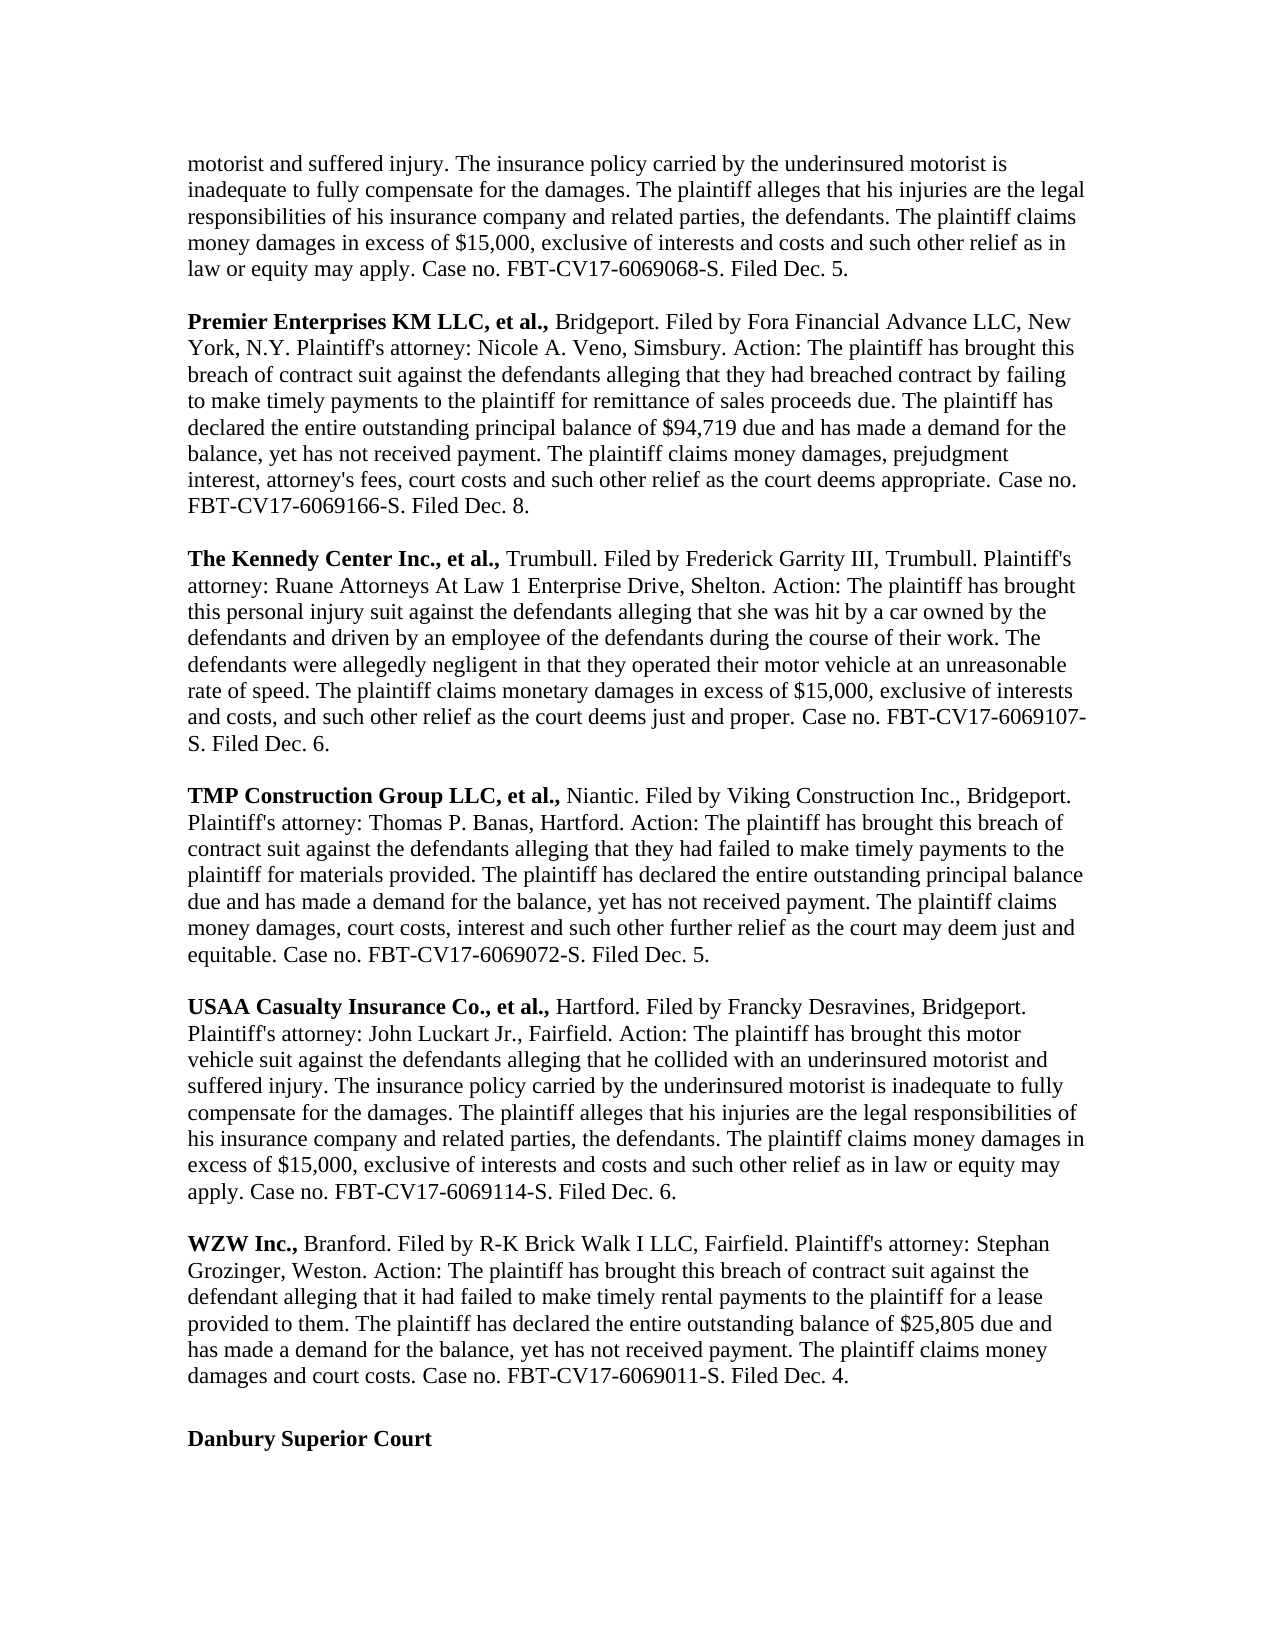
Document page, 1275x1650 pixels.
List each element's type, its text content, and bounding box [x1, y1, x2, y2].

text Danbury Superior Court [187, 1425, 1087, 1452]
text The Kennedy Center Inc., et al., Trumbull. Filed by Frederick Garrity III, Trumbull. Plaintiff's attorney: Ruane Attorneys At Law 1 Enterprise Drive, Shelton. Action: The plaintiff has brought this personal injury suit against the defendants alleging that she was hit by a car owned by the defendants and driven by an employee of the defendants during the course of their work. The defendants were allegedly negligent in that they operated their motor vehicle at an unreasonable rate of speed. The plaintiff claims monetary damages in excess of $15,000, exclusive of interests and costs, and such other relief as the court deems just and proper. Case no. FBT-CV17-6069107-S. Filed Dec. 6. [187, 545, 1087, 756]
text USAA Casualty Insurance Co., et al., Hartford. Filed by Francky Desravines, Bridgeport. Plaintiff's attorney: John Luckart Jr., Fairfield. Action: The plaintiff has brought this motor vehicle suit against the defendants alleging that he collided with an underinsured motorist and suffered injury. The insurance policy carried by the underinsured motorist is inadequate to fully compensate for the damages. The plaintiff alleges that his injuries are the legal responsibilities of his insurance company and related parties, the defendants. The plaintiff claims money damages in excess of $15,000, exclusive of interests and costs and such other relief as in law or equity may apply. Case no. FBT-CV17-6069114-S. Filed Dec. 6. [187, 993, 1087, 1204]
text Premier Enterprises KM LLC, et al., Bridgeport. Filed by Fora Financial Advance LLC, New York, N.Y. Plaintiff's attorney: Nicole A. Veno, Simsbury. Action: The plaintiff has brought this breach of contract suit against the defendants alleging that they had breached contract by failing to make timely payments to the plaintiff for remittance of sales proceeds due. The plaintiff has declared the entire outstanding principal balance of $94,719 due and has made a demand for the balance, yet has not received payment. The plaintiff claims money damages, prejudgment interest, attorney's fees, court costs and such other relief as the court deems appropriate. Case no. FBT-CV17-6069166-S. Filed Dec. 8. [187, 308, 1087, 519]
text TMP Construction Group LLC, et al., Niantic. Filed by Viking Construction Inc., Bridgeport. Plaintiff's attorney: Thomas P. Banas, Hartford. Action: The plaintiff has brought this breach of contract suit against the defendants alleging that they had failed to make timely payments to the plaintiff for materials provided. The plaintiff has declared the entire outstanding principal balance due and has made a demand for the balance, yet has not received payment. The plaintiff claims money damages, court costs, interest and such other further relief as the court may deem just and equitable. Case no. FBT-CV17-6069072-S. Filed Dec. 5. [187, 782, 1087, 967]
text WZW Inc., Branford. Filed by R-K Brick Walk I LLC, Fairfield. Plaintiff's attorney: Stephan Grozinger, Weston. Action: The plaintiff has brought this breach of contract suit against the defendant alleging that it had failed to make timely rental payments to the plaintiff for a lease provided to them. The plaintiff has declared the entire outstanding balance of $25,805 due and has made a demand for the balance, yet has not received payment. The plaintiff claims money damages and court costs. Case no. FBT-CV17-6069011-S. Filed Dec. 4. [187, 1231, 1087, 1389]
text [187, 150, 1087, 282]
